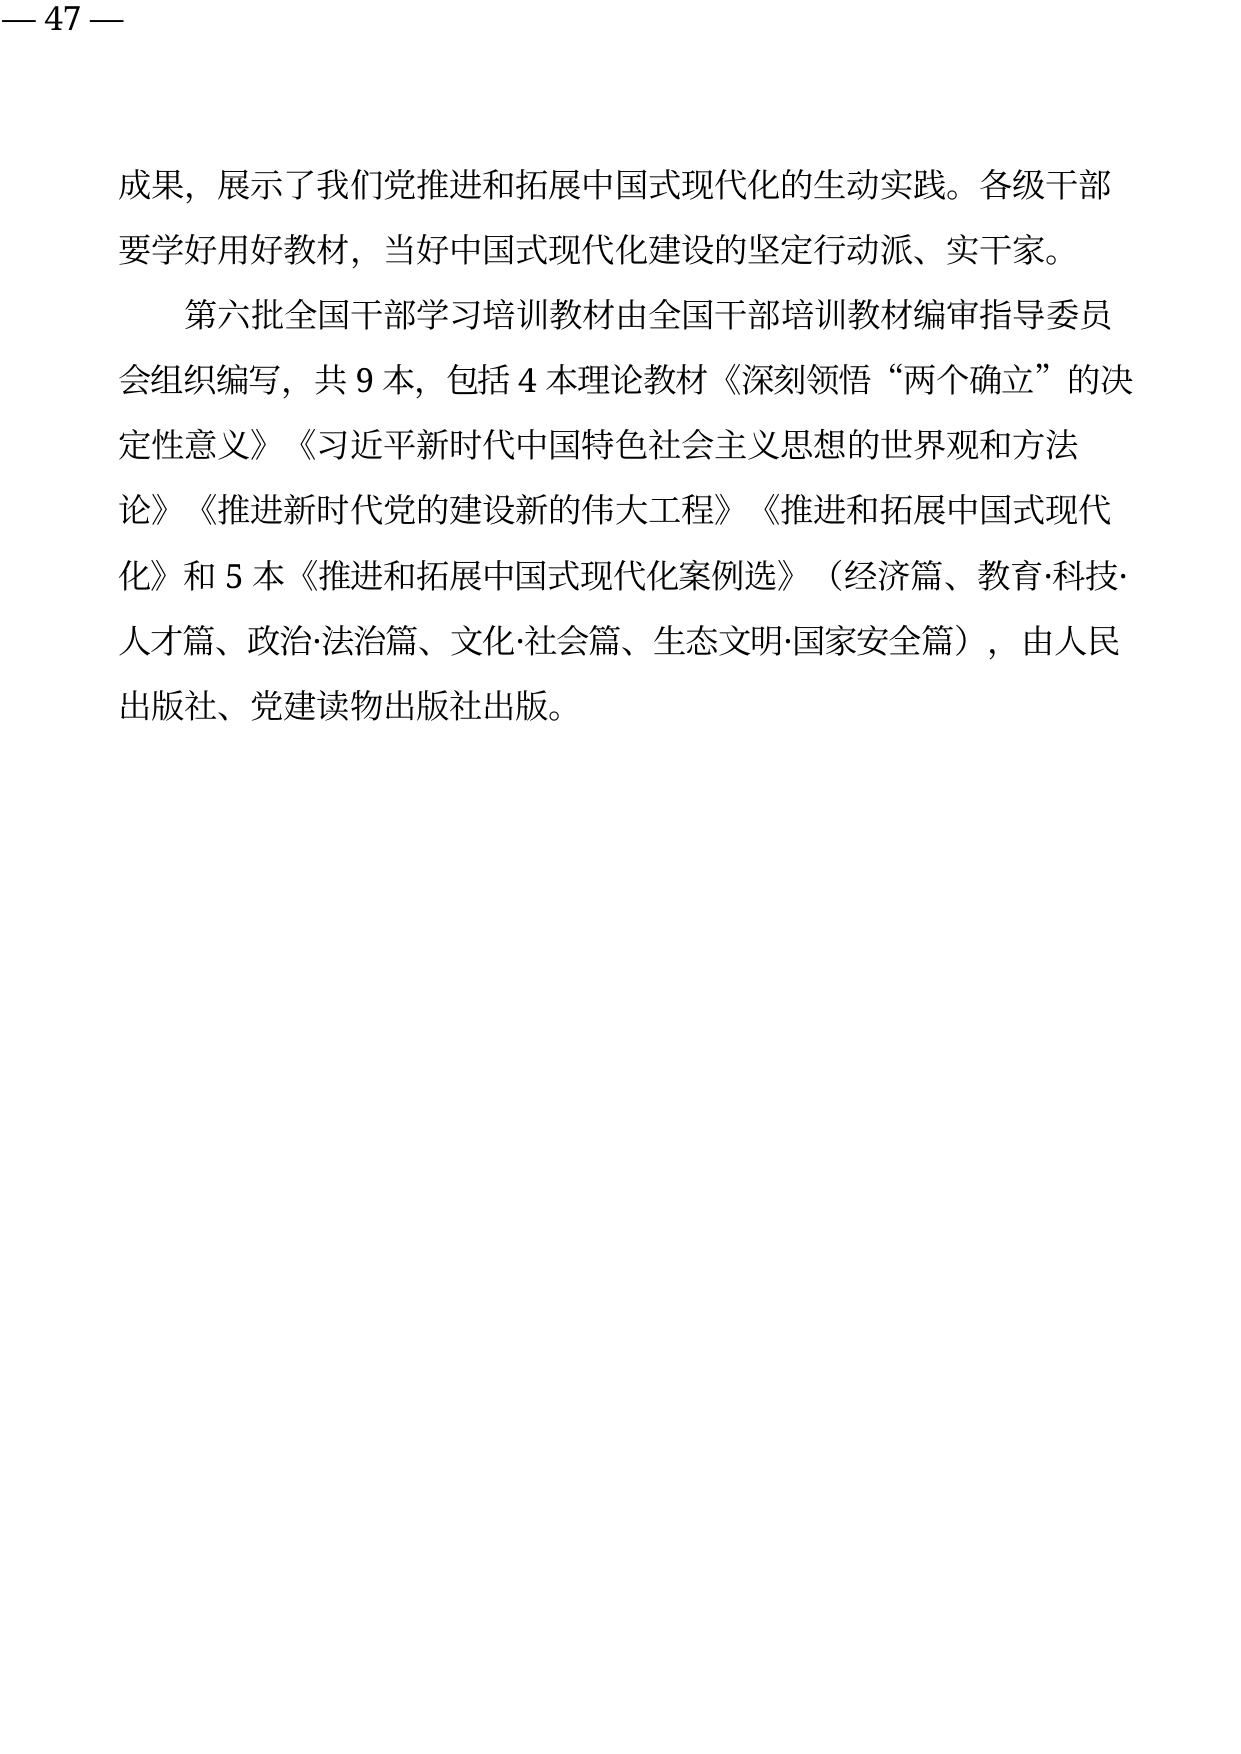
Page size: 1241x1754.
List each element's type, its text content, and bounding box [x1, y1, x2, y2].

text 成果，展示了我们党推进和拓展中国式现代化的生动实践。各级干部要学好用好教材，当好中国式现代化建设的坚定行动派、实干家。 [118, 159, 1118, 272]
text 第六批全国干部学习培训教材由全国干部培训教材编审指导委员会组织编写，共 9 本，包括 4 本理论教材《深刻领悟“两个确立”的决定性意义》《习近平新时代中国特色社会主义思想的世界观和方法论》《推进新时代党的建设新的伟大工程》《推进和拓展中国式现代化》和 5 本《推进和拓展中国式现代化案例选》（经济篇、教育·科技·人才篇、政治·法治篇、文化·社会篇、生态文明·国家安全篇），由人民出版社、党建读物出版社出版。 [118, 289, 1139, 728]
